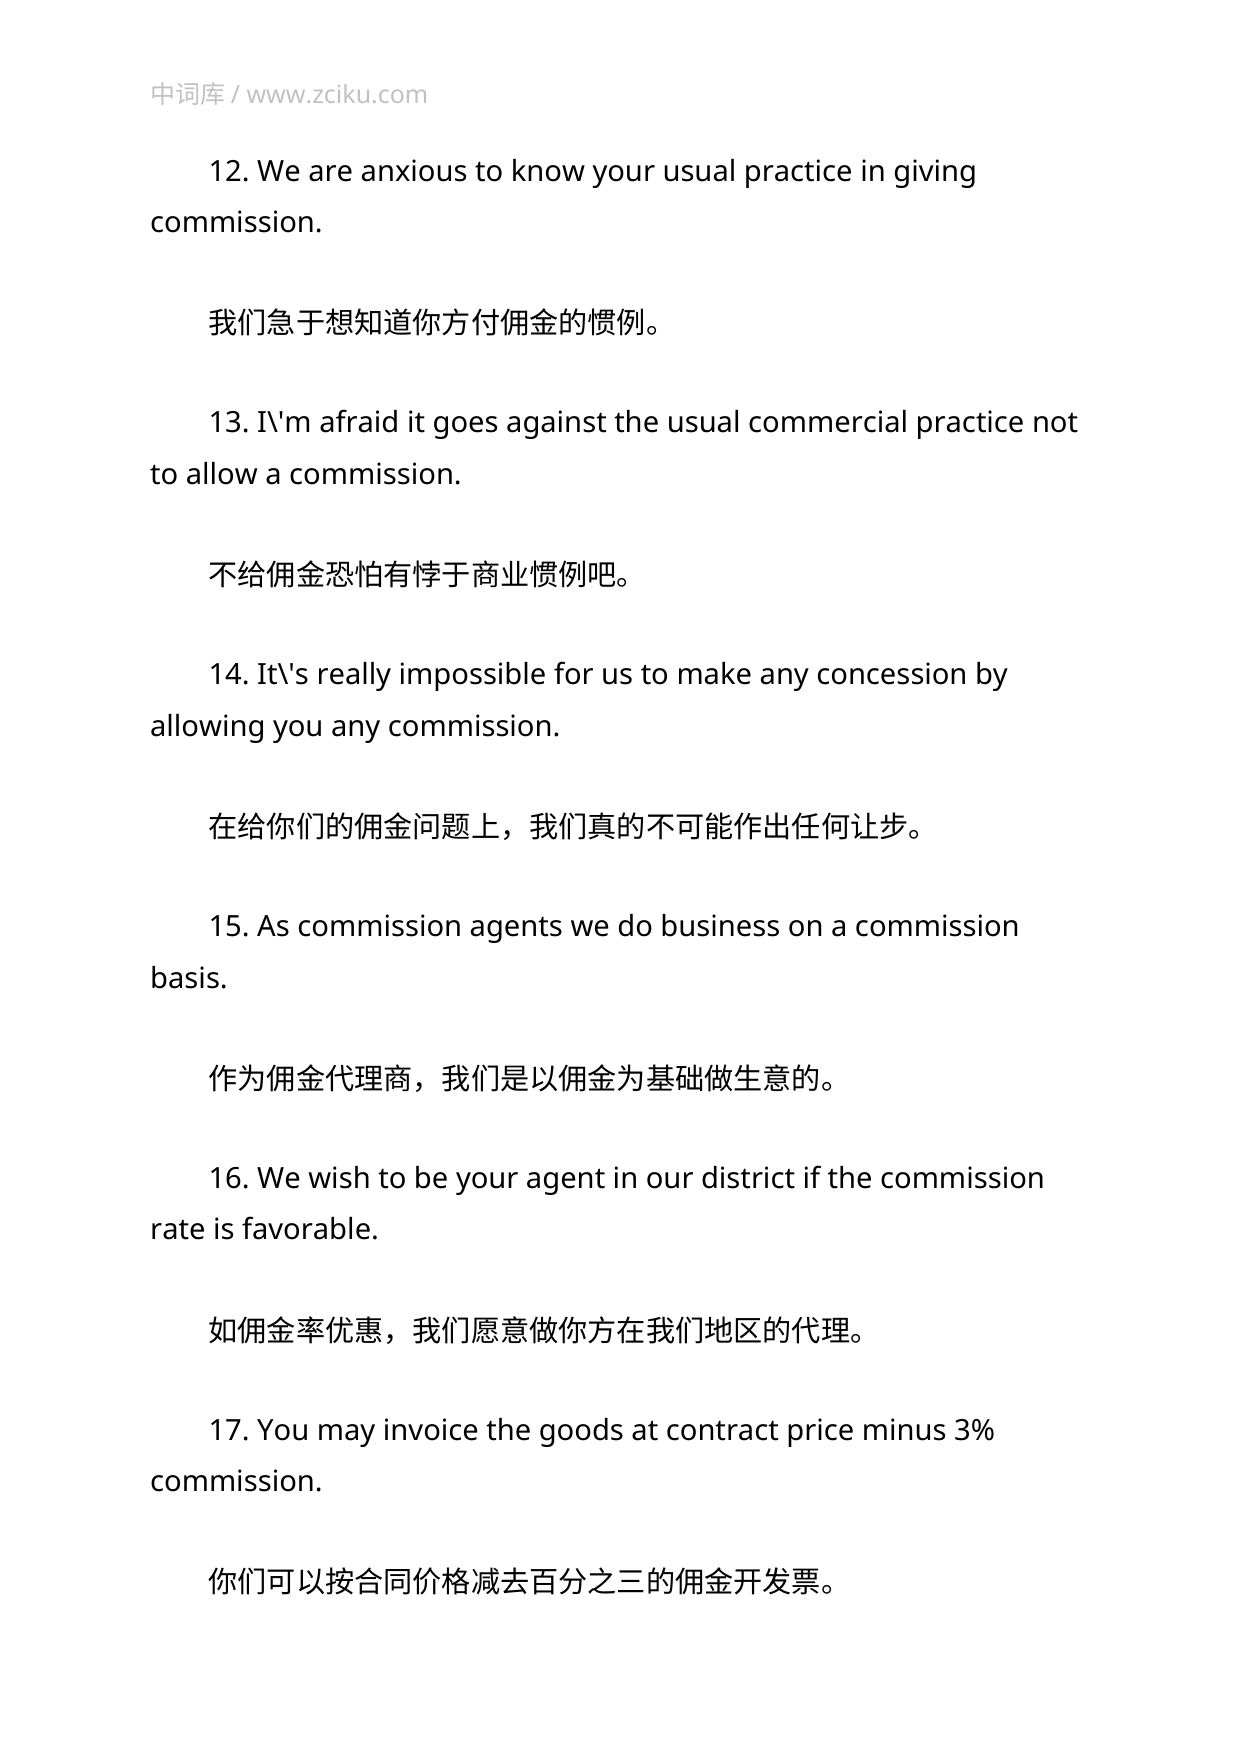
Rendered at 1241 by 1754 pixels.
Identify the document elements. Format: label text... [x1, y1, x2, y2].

text 作为佣金代理商，我们是以佣金为基础做生意的。 [150, 1055, 1090, 1098]
text 13. I\'m afraid it goes against the usual commercial practice not to allow a commission. [150, 402, 1090, 493]
text 我们急于想知道你方付佣金的惯例。 [150, 300, 1090, 342]
text 17. You may invoice the goods at contract price minus 3% commission. [150, 1409, 1090, 1500]
text 如佣金率优惠，我们愿意做你方在我们地区的代理。 [150, 1307, 1090, 1349]
text 在给你们的佣金问题上，我们真的不可能作出任何让步。 [150, 803, 1090, 846]
text 你们可以按合同价格减去百分之三的佣金开发票。 [150, 1559, 1090, 1601]
text 不给佣金恐怕有悖于商业惯例吧。 [150, 552, 1090, 594]
text 14. It\'s really impossible for us to make any concession by allowing you any commission. [150, 653, 1090, 745]
text 16. We wish to be your agent in our district if the commission rate is favorable. [150, 1157, 1090, 1248]
text 15. As commission agents we do business on a commission basis. [150, 905, 1090, 997]
text 12. We are anxious to know your usual practice in giving commission. [150, 150, 1090, 241]
